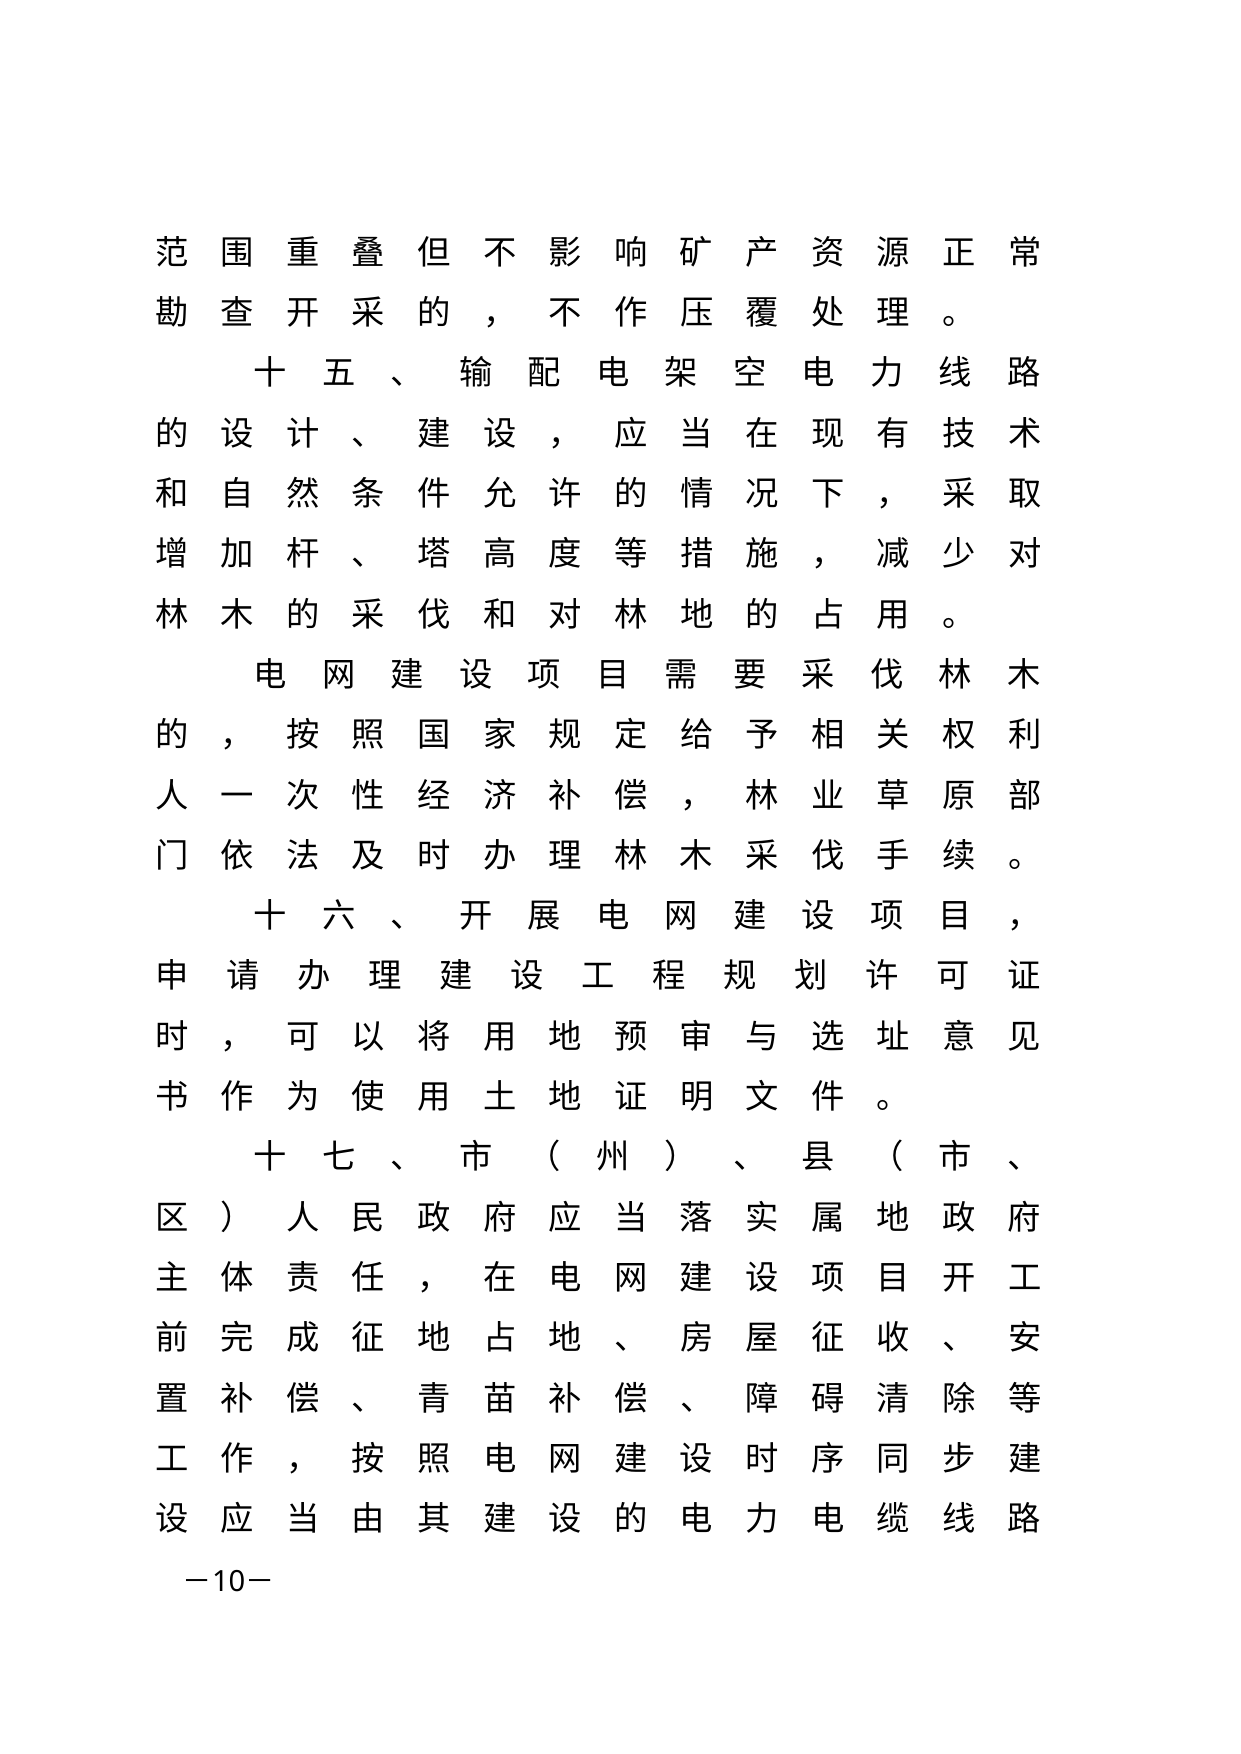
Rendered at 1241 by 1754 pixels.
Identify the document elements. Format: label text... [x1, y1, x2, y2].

list 十七、市（州）、县（市、区）人民政府应当落实属地政府主体责任，在电网建设项目开工前完成征地占地、房屋征收、安置补偿、青苗补偿、障碍清除等工作，按照电网建设时序同步建设应当由其建设的电力电缆线路通道、交通道路、给排水等配套设施。 [155, 1124, 1073, 1546]
list 十五、输配电架空电力线路的设计、建设，应当在现有技术和自然条件允许的情况下，采取增加杆、塔高度等措施，减少对林木的采伐和对林地的占用。 [155, 340, 1073, 642]
list 电网建设项目需要采伐林木的，按照国家规定给予相关权利人一次性经济补偿，林业草原部门依法及时办理林木采伐手续。 [155, 642, 1073, 883]
list 十六、开展电网建设项目，申请办理建设工程规划许可证时，可以将用地预审与选址意见书作为使用土地证明文件。 [155, 883, 1073, 1124]
list 十四、输配电架空电力线路走廊确需压覆已经设置矿业权的矿产资源，对矿业权行使造成直接影响的，建设单位应当在压覆前与矿业权人协商并签订协议，并依法给予公平、合理的补偿；压覆区与勘查区块范围或者矿区范围重叠但不影响矿产资源正常勘查开采的，不作压覆处理。 [155, 219, 1073, 340]
